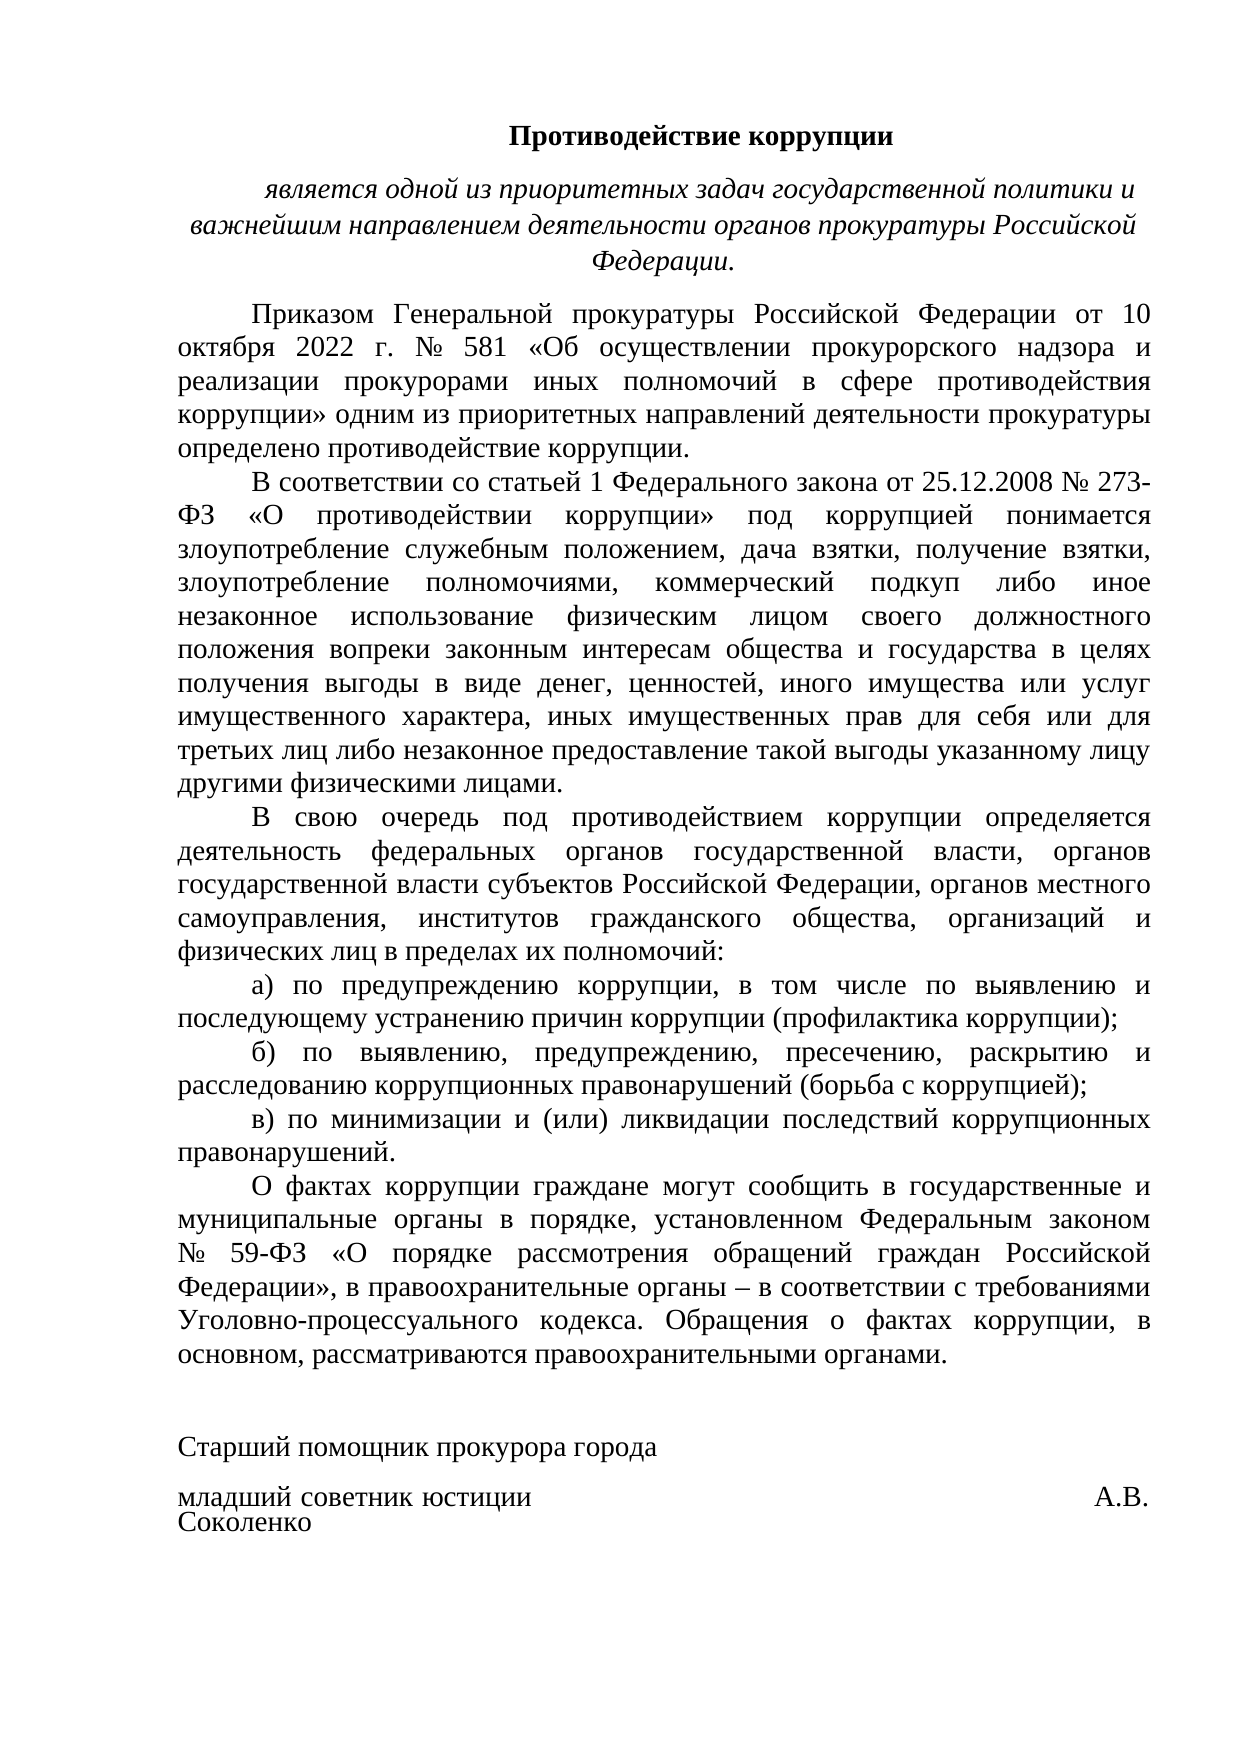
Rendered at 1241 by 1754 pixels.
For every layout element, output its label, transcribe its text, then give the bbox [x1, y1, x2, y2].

text Старший помощник прокурора города [177, 1436, 1152, 1461]
text а) по предупреждению коррупции, в том числе по выявлению и последующему устранению причин коррупции (профилактика коррупции); [177, 967, 1152, 1034]
text Противодействие коррупции [177, 118, 1152, 152]
text В соответствии со статьей 1 Федерального закона от 25.12.2008 № 273-ФЗ «О противодействии коррупции» под коррупцией понимается злоупотребление служебным положением, дача взятки, получение взятки, злоупотребление полномочиями, коммерческий подкуп либо иное незаконное использование физическим лицом своего должностного положения вопреки законным интересам общества и государства в целях получения выгоды в виде денег, ценностей, иного имущества или услуг имущественного характера, иных имущественных прав для себя или для третьих лиц либо незаконное предоставление такой выгоды указанному лицу другими физическими лицами. [177, 464, 1152, 799]
text Приказом Генеральной прокуратуры Российской Федерации от 10 октября 2022 г. № 581 «Об осуществлении прокурорского надзора и реализации прокурорами иных полномочий в сфере противодействия коррупции» одним из приоритетных направлений деятельности прокуратуры определено противодействие коррупции. [177, 296, 1152, 464]
text является одной из приоритетных задач государственной политики и важнейшим направлением деятельности органов прокуратуры Российской Федерации. [177, 171, 1152, 277]
text В свою очередь под противодействием коррупции определяется деятельность федеральных органов государственной власти, органов государственной власти субъектов Российской Федерации, органов местного самоуправления, институтов гражданского общества, организаций и физических лиц в пределах их полномочий: [177, 799, 1152, 967]
text О фактах коррупции граждане могут сообщить в государственные и муниципальные органы в порядке, установленном Федеральным законом № 59-ФЗ «О порядке рассмотрения обращений граждан Российской Федерации», в правоохранительные органы – в соответствии с требованиями Уголовно-процессуального кодекса. Обращения о фактах коррупции, в основном, рассматриваются правоохранительными органами. [177, 1168, 1152, 1369]
text в) по минимизации и (или) ликвидации последствий коррупционных правонарушений. [177, 1101, 1152, 1168]
text б) по выявлению, предупреждению, пресечению, раскрытию и расследованию коррупционных правонарушений (борьба с коррупцией); [177, 1034, 1152, 1101]
text младший советник юстиции А.В. Соколенко [177, 1486, 1152, 1536]
